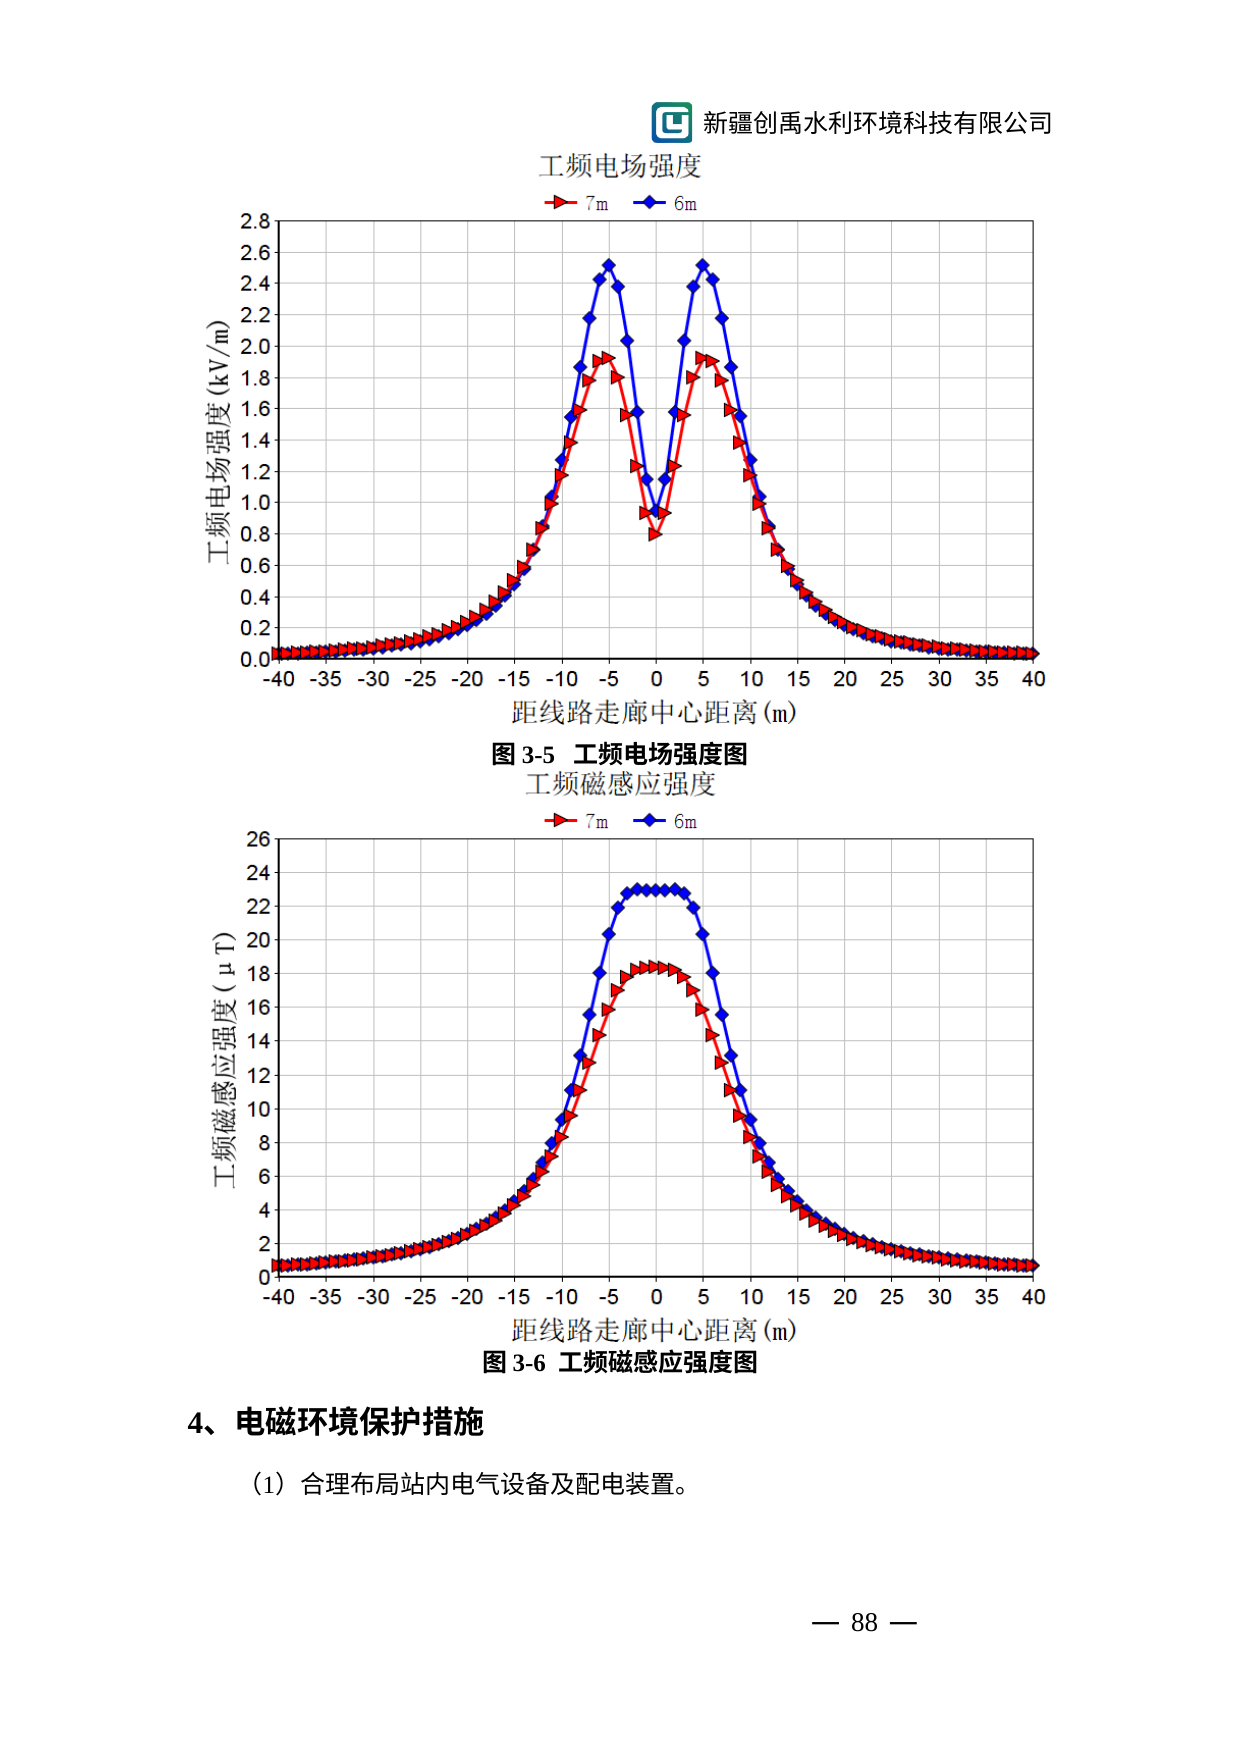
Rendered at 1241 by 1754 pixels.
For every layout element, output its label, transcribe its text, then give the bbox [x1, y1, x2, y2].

picture [187, 768, 1053, 1343]
picture [187, 150, 1053, 725]
text 4、电磁环境保护措施 [187, 1397, 1053, 1442]
text 图3-6 工频磁感应强度图 [187, 1343, 1053, 1379]
picture [651, 102, 693, 143]
text （1）合理布局站内电气设备及配电装置。 [187, 1465, 1053, 1501]
text 图3-5 工频电场强度图 [187, 743, 1053, 768]
